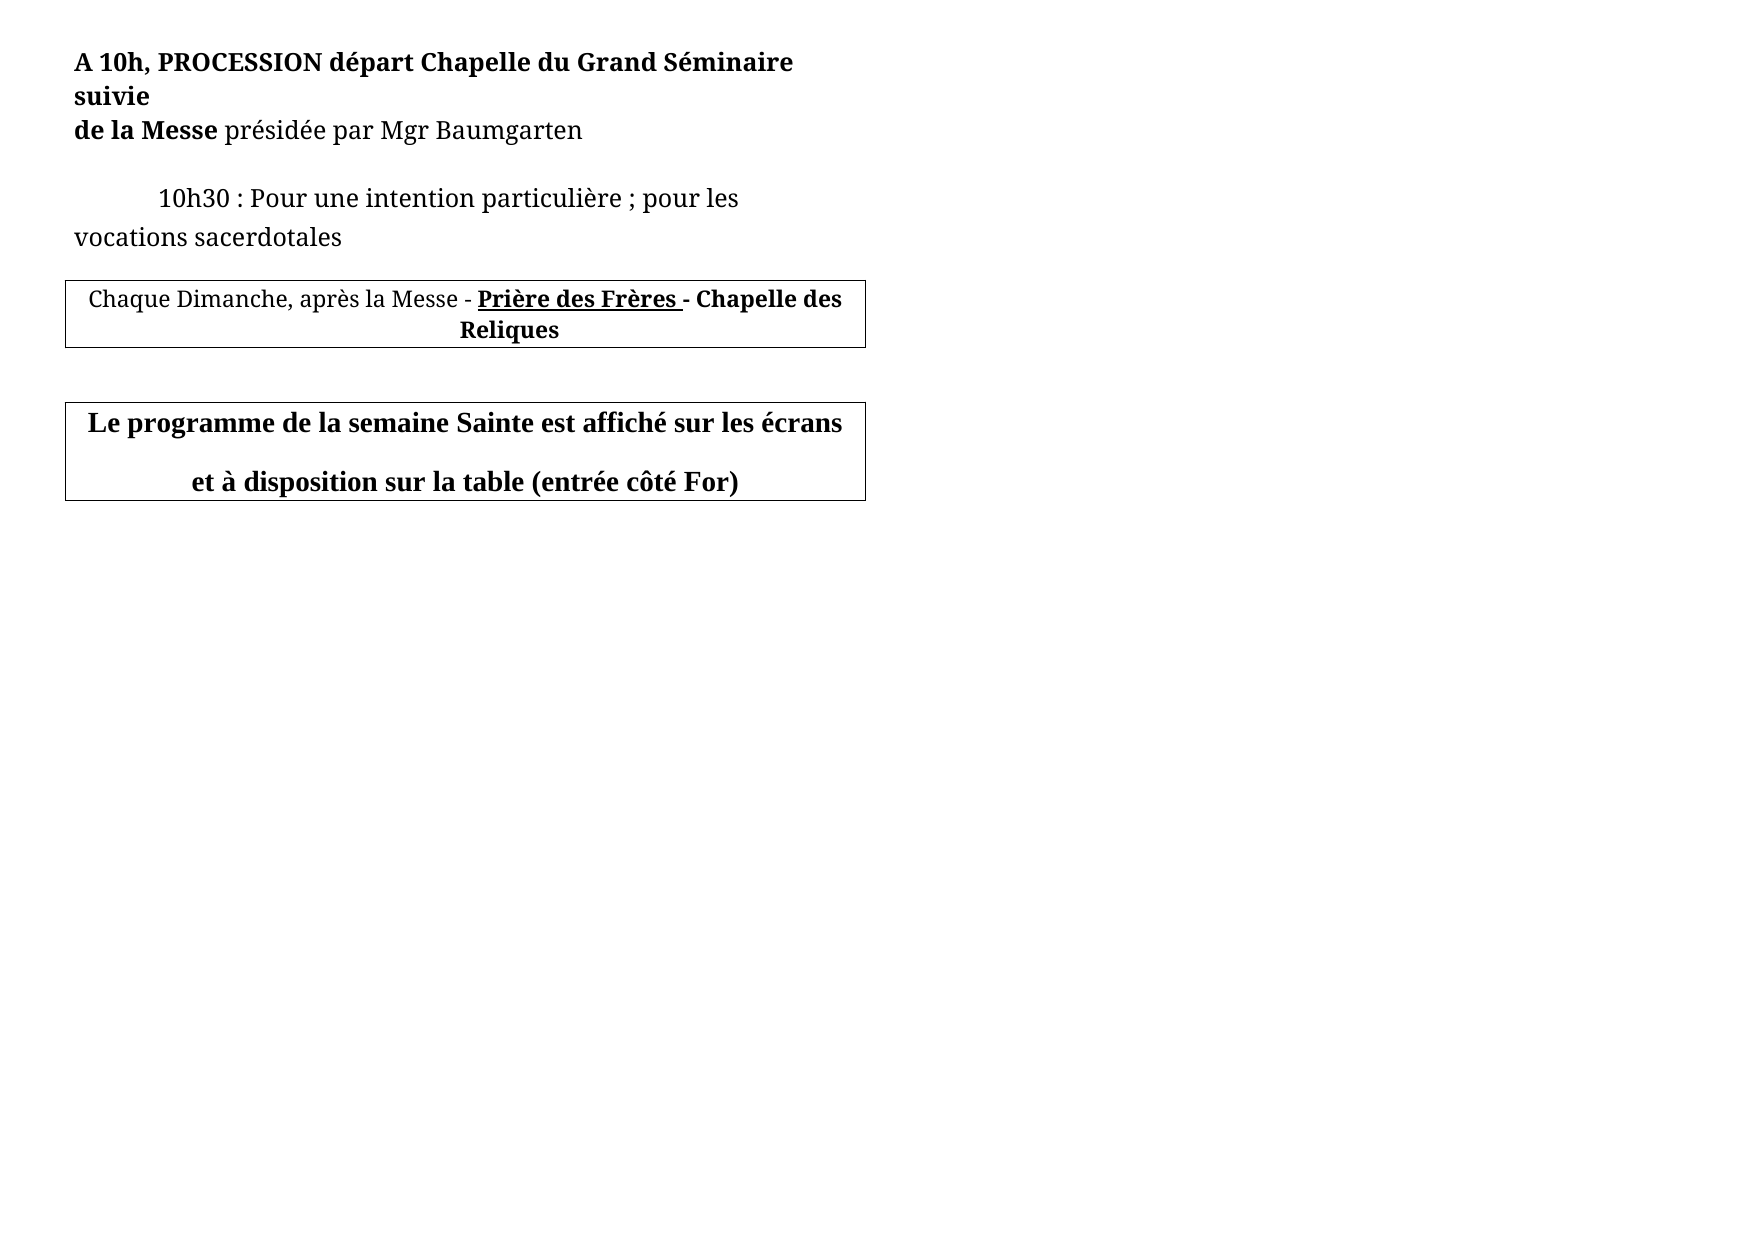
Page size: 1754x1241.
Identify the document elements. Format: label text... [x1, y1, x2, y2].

text A 10h, PROCESSION départ Chapelle du Grand Séminaire suivie [74, 44, 856, 112]
text Chaque Dimanche, après la Messe - Prière des Frères - Chapelle des Reliques [66, 281, 865, 347]
text 10h30 : Pour une intention particulière ; pour les vocations sacerdotales [74, 181, 856, 254]
text Le programme de la semaine Sainte est affiché sur les écrans [66, 403, 865, 438]
text de la Messe présidée par Mgr Baumgarten [74, 112, 856, 147]
text et à disposition sur la table (entrée côté For) [66, 461, 865, 500]
